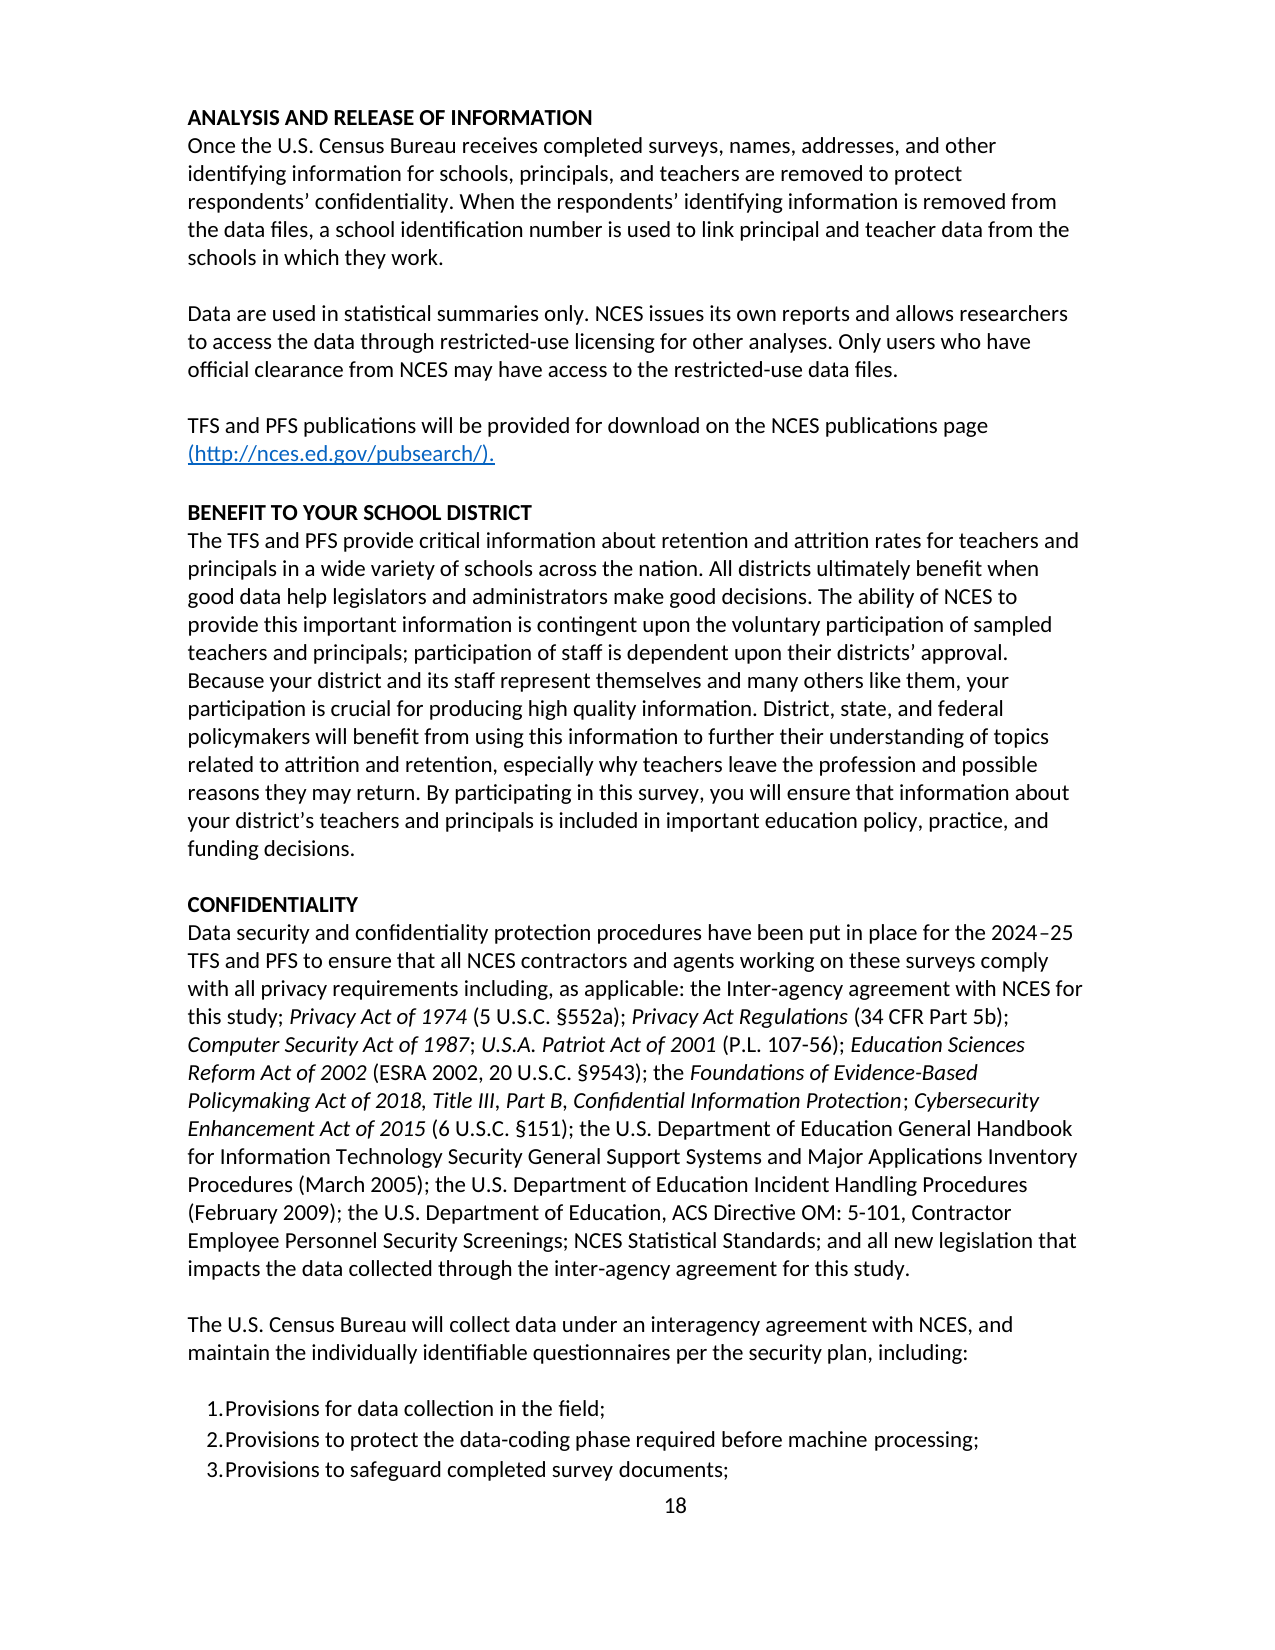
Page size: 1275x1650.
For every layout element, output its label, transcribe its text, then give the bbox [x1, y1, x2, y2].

list Provisions to safeguard completed survey documents; [206, 1455, 1125, 1483]
list Provisions for data collection in the field; [206, 1394, 1125, 1422]
text The U.S. Census Bureau will collect data under an interagency agreement with NCES, and maintain the individually identifiable questionnaires per the security plan, including: [187, 1310, 1087, 1366]
text BENEFIT TO YOUR SCHOOL DISTRICT [187, 498, 1087, 526]
text CONFIDENTIALITY [187, 890, 1087, 918]
text Once the U.S. Census Bureau receives completed surveys, names, addresses, and other identifying information for schools, principals, and teachers are removed to protect respondents’ confidentiality. When the respondents’ identifying information is removed from the data files, a school identification number is used to link principal and teacher data from the schools in which they work. [187, 131, 1087, 271]
text Data are used in statistical summaries only. NCES issues its own reports and allows researchers to access the data through restricted-use licensing for other analyses. Only users who have official clearance from NCES may have access to the restricted-use data files. [187, 299, 1087, 383]
text Data security and confidentiality protection procedures have been put in place for the 2024–25 TFS and PFS to ensure that all NCES contractors and agents working on these surveys comply with all privacy requirements including, as applicable: the Inter-agency agreement with NCES for this study; Privacy Act of 1974 (5 U.S.C. §552a); Privacy Act Regulations (34 CFR Part 5b); Computer Security Act of 1987; U.S.A. Patriot Act of 2001 (P.L. 107-56); Education Sciences Reform Act of 2002 (ESRA 2002, 20 U.S.C. §9543); the Foundations of Evidence-Based Policymaking Act of 2018, Title III, Part B, Confidential Information Protection; Cybersecurity Enhancement Act of 2015 (6 U.S.C. §151); the U.S. Department of Education General Handbook for Information Technology Security General Support Systems and Major Applications Inventory Procedures (March 2005); the U.S. Department of Education Incident Handling Procedures (February 2009); the U.S. Department of Education, ACS Directive OM: 5-101, Contractor Employee Personnel Security Screenings; NCES Statistical Standards; and all new legislation that impacts the data collected through the inter-agency agreement for this study. [187, 918, 1087, 1282]
text The TFS and PFS provide critical information about retention and attrition rates for teachers and principals in a wide variety of schools across the nation. All districts ultimately benefit when good data help legislators and administrators make good decisions. The ability of NCES to provide this important information is contingent upon the voluntary participation of sampled teachers and principals; participation of staff is dependent upon their districts’ approval. Because your district and its staff represent themselves and many others like them, your participation is crucial for producing high quality information. District, state, and federal policymakers will benefit from using this information to further their understanding of topics related to attrition and retention, especially why teachers leave the profession and possible reasons they may return. By participating in this survey, you will ensure that information about your district’s teachers and principals is included in important education policy, practice, and funding decisions. [187, 526, 1087, 862]
text TFS and PFS publications will be provided for download on the NCES publications page (http://nces.ed.gov/pubsearch/). [187, 411, 1087, 467]
list Provisions to protect the data-coding phase required before machine processing; [206, 1425, 1125, 1453]
text ANALYSIS AND RELEASE OF INFORMATION [187, 103, 1087, 131]
